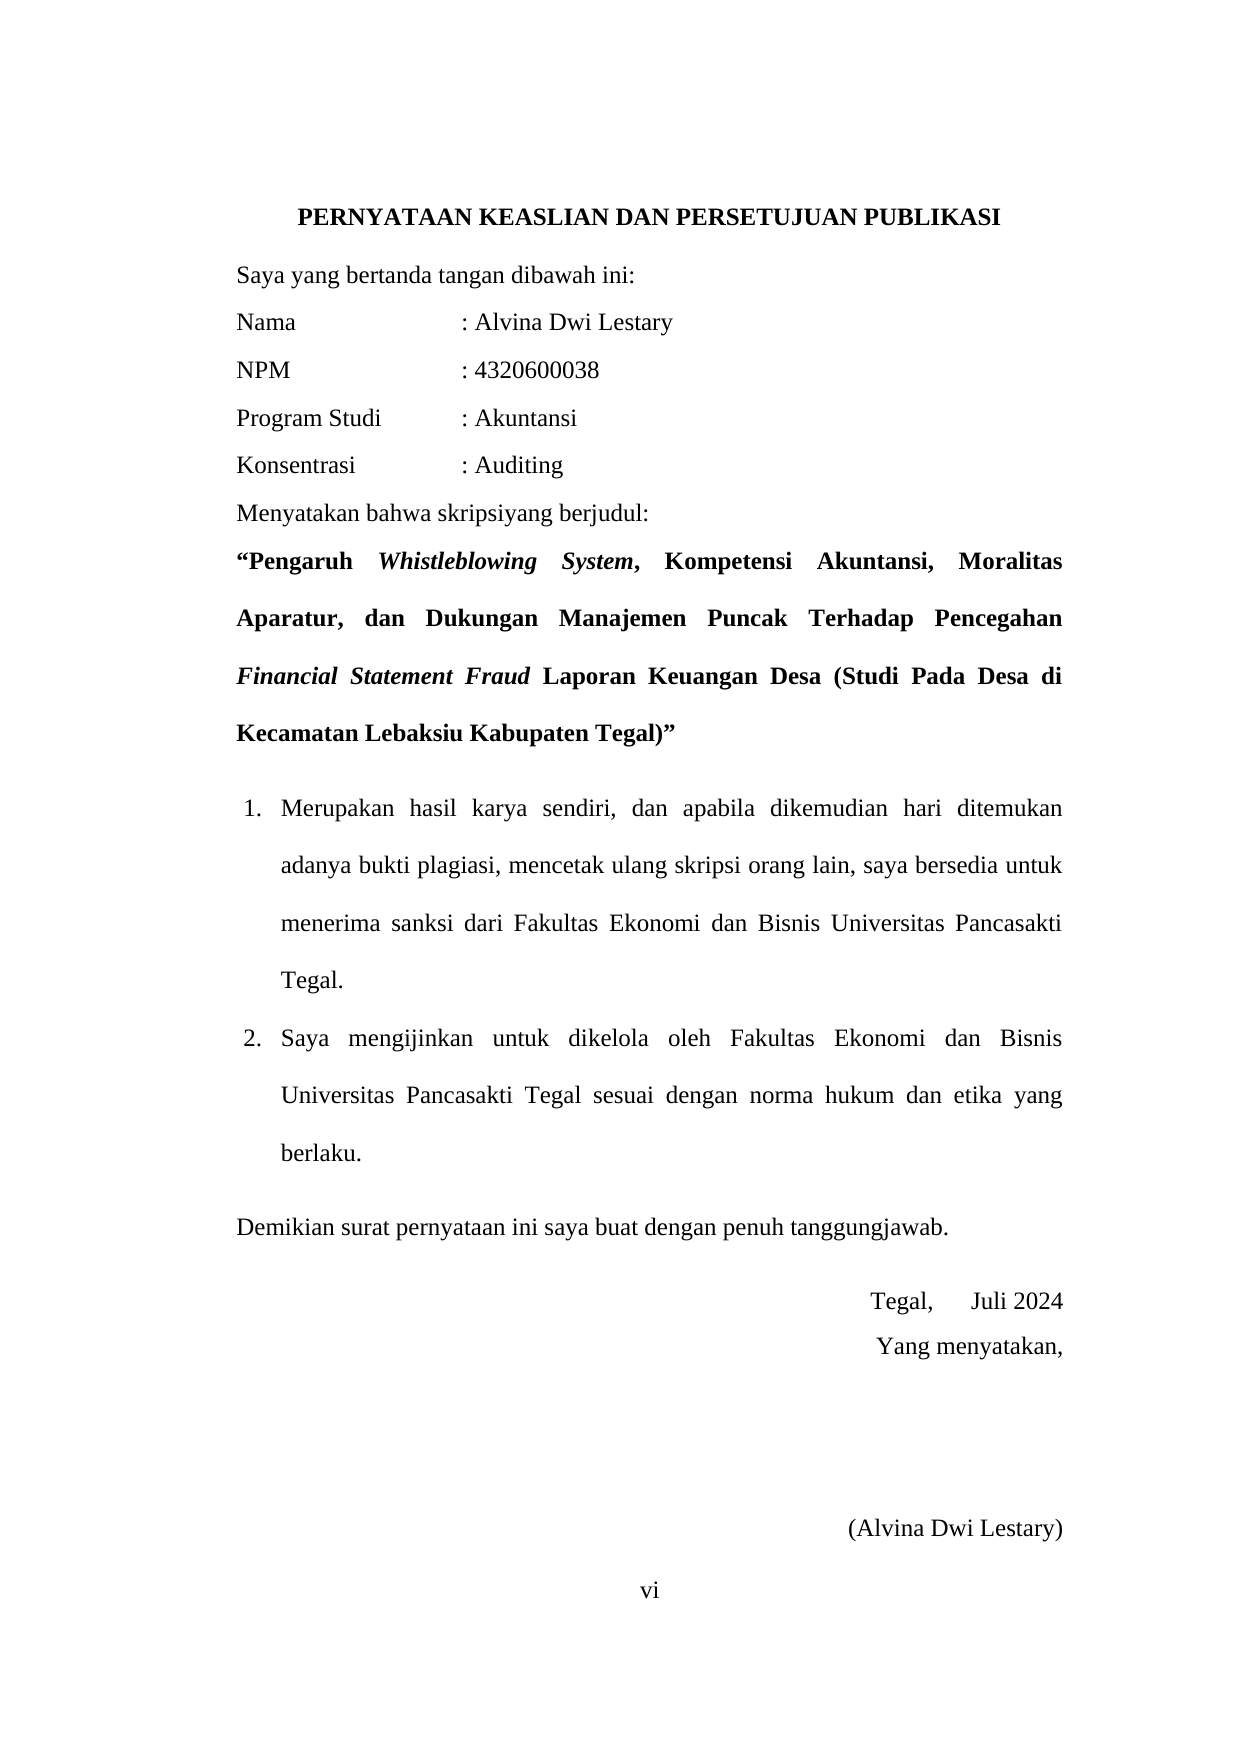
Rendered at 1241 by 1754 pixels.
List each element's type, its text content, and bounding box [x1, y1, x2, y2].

text Tegal, Juli 2024 [236, 1286, 1063, 1315]
text Konsentrasi : Auditing [236, 451, 1063, 479]
text (Alvina Dwi Lestary) [236, 1513, 1063, 1542]
text Demikian surat pernyataan ini saya buat dengan penuh tanggungjawab. [236, 1212, 1063, 1241]
text Nama : Alvina Dwi Lestary [236, 307, 1063, 336]
text Saya yang bertanda tangan dibawah ini: [236, 260, 1063, 288]
text NPM : 4320600038 [236, 355, 1063, 384]
text Program Studi : Akuntansi [236, 403, 1063, 432]
list Saya mengijinkan untuk dikelola oleh Fakultas Ekonomi dan Bisnis Universitas Pancasakti Tegal sesuai dengan norma hukum dan etika yang berlaku. [243, 1023, 1063, 1166]
subtitle PERNYATAAN KEASLIAN DAN PERSETUJUAN PUBLIKASI [236, 202, 1063, 231]
text “Pengaruh Whistleblowing System, Kompetensi Akuntansi, Moralitas Aparatur, dan Dukungan Manajemen Puncak Terhadap Pencegahan Financial Statement Fraud Laporan Keuangan Desa (Studi Pada Desa di Kecamatan Lebaksiu Kabupaten Tegal)” [236, 546, 1063, 747]
text Yang menyatakan, [236, 1331, 1063, 1360]
text Menyatakan bahwa skripsiyang berjudul: [236, 498, 1063, 527]
list Merupakan hasil karya sendiri, dan apabila dikemudian hari ditemukan adanya bukti plagiasi, mencetak ulang skripsi orang lain, saya bersedia untuk menerima sanksi dari Fakultas Ekonomi dan Bisnis Universitas Pancasakti Tegal. [243, 793, 1063, 994]
